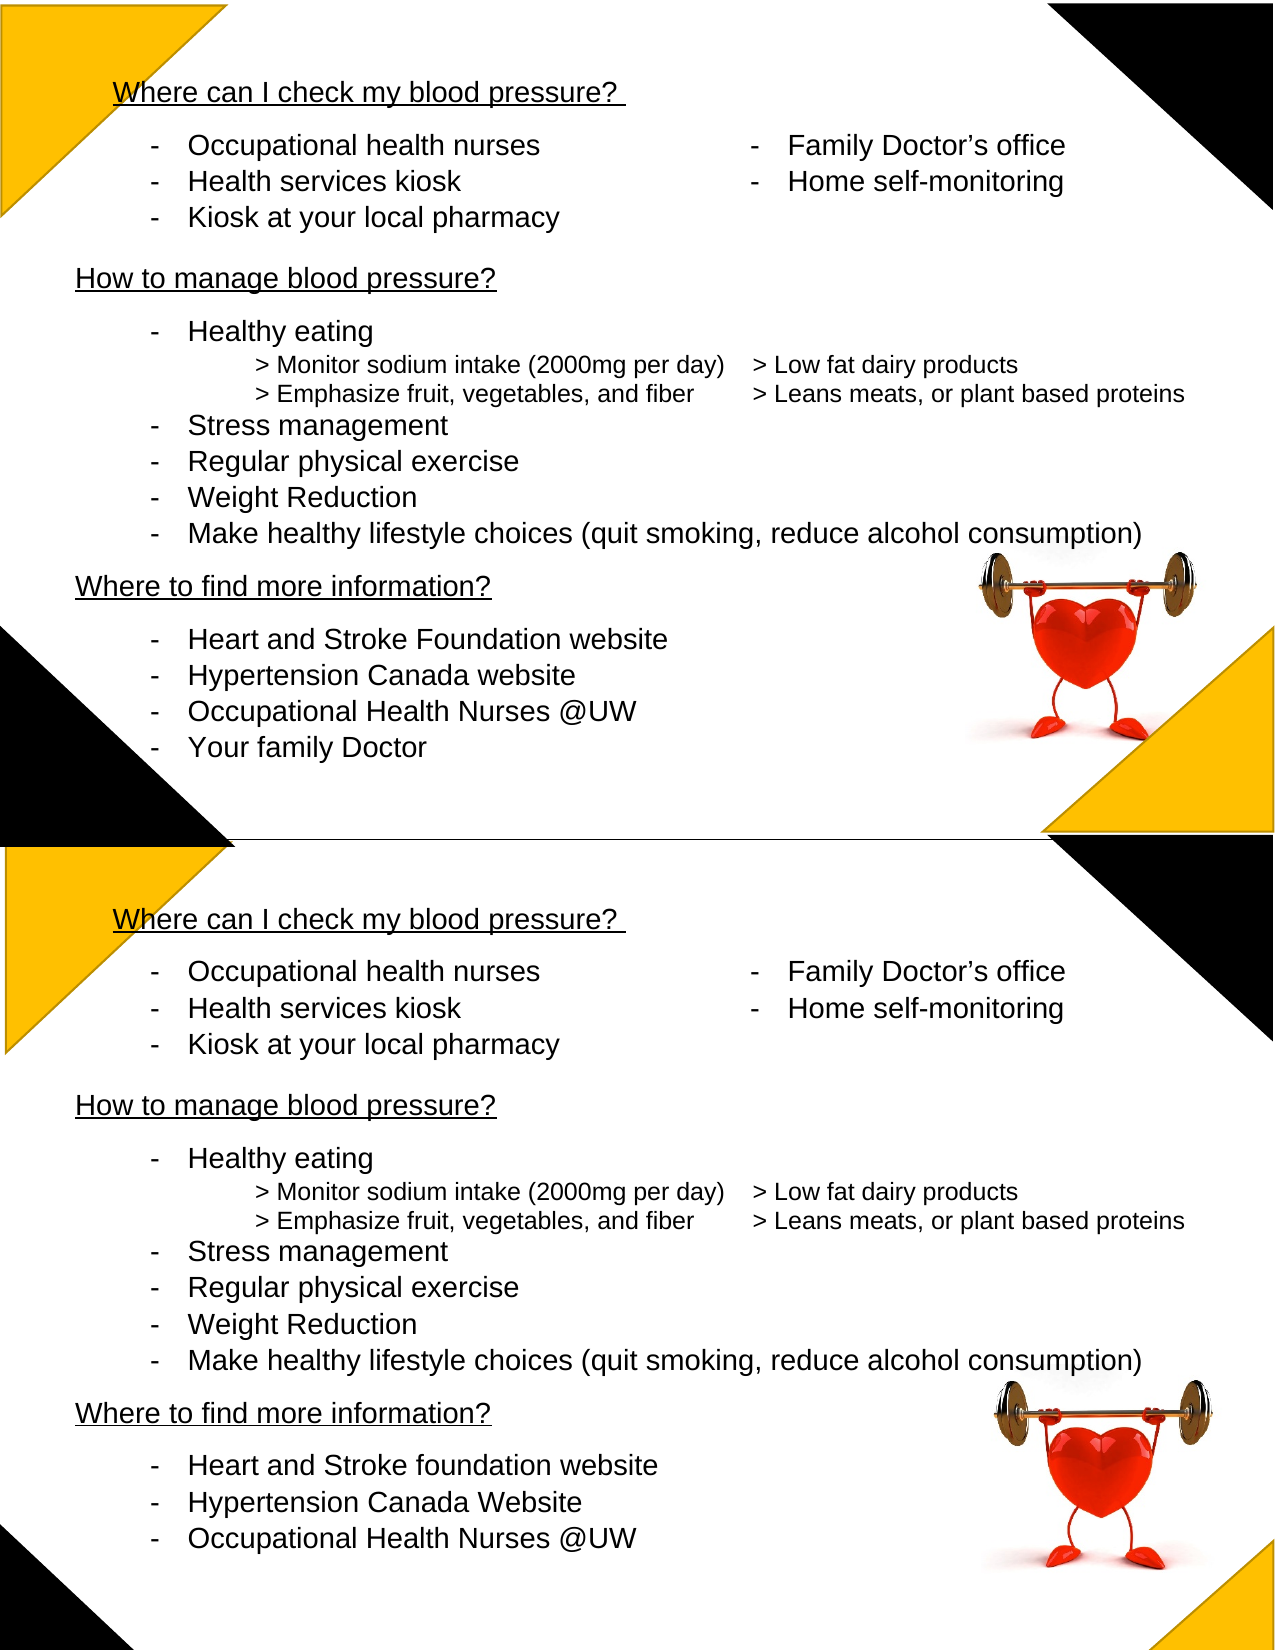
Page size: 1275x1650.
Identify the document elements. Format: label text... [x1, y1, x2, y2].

text Where to find more information? [75, 1396, 1200, 1429]
list Make healthy lifestyle choices (quit smoking, reduce alcohol consumption) [150, 516, 1200, 550]
list Heart and Stroke Foundation website [150, 622, 1200, 655]
list Home self-monitoring [750, 991, 1200, 1024]
list Weight Reduction [150, 480, 1200, 513]
text Where can I check my blood pressure? [75, 75, 1160, 108]
list Weight Reduction [150, 1307, 1200, 1340]
list Hypertension Canada Website [150, 1484, 1200, 1518]
text How to manage blood pressure? [75, 261, 1200, 295]
picture [980, 1364, 1229, 1578]
list Stress management [150, 408, 1200, 441]
list Occupational health nurses [150, 128, 600, 161]
text Where can I check my blood pressure? [75, 902, 1155, 935]
list Healthy eating [150, 1141, 1200, 1174]
list Regular physical exercise [150, 1271, 1200, 1304]
list Occupational Health Nurses @UW [150, 694, 1195, 728]
list Make healthy lifestyle choices (quit smoking, reduce alcohol consumption) [150, 1343, 1200, 1376]
list Health services kiosk [150, 991, 600, 1024]
list Occupational Health Nurses @UW [150, 1521, 1200, 1554]
table_cell > Emphasize fruit, vegetables, and fiber [244, 379, 741, 408]
table_header > Low fat dairy products [741, 1177, 1200, 1206]
table_cell > Leans meats, or plant based proteins [741, 1206, 1200, 1234]
list Regular physical exercise [150, 444, 1200, 477]
text How to manage blood pressure? [75, 1088, 1200, 1121]
list Hypertension Canada website [150, 658, 1200, 691]
list Home self-monitoring [750, 164, 1200, 197]
table_cell > Leans meats, or plant based proteins [741, 379, 1200, 408]
table_header > Low fat dairy products [741, 350, 1200, 379]
list Heart and Stroke foundation website [150, 1448, 1200, 1482]
list Health services kiosk [150, 164, 600, 197]
list Family Doctor’s office [750, 954, 1200, 988]
table_cell > Emphasize fruit, vegetables, and fiber [244, 1206, 741, 1234]
list Kiosk at your local pharmacy [150, 200, 600, 234]
list Family Doctor’s office [750, 128, 1200, 161]
text Where to find more information? [75, 569, 1200, 602]
table_header > Monitor sodium intake (2000mg per day) [244, 350, 741, 379]
picture [965, 536, 1213, 690]
list Healthy eating [150, 314, 1200, 348]
table_header > Monitor sodium intake (2000mg per day) [244, 1177, 741, 1206]
list Stress management [150, 1234, 1200, 1268]
list Your family Doctor [150, 730, 1155, 764]
list Kiosk at your local pharmacy [150, 1027, 600, 1060]
list Occupational health nurses [150, 954, 600, 988]
